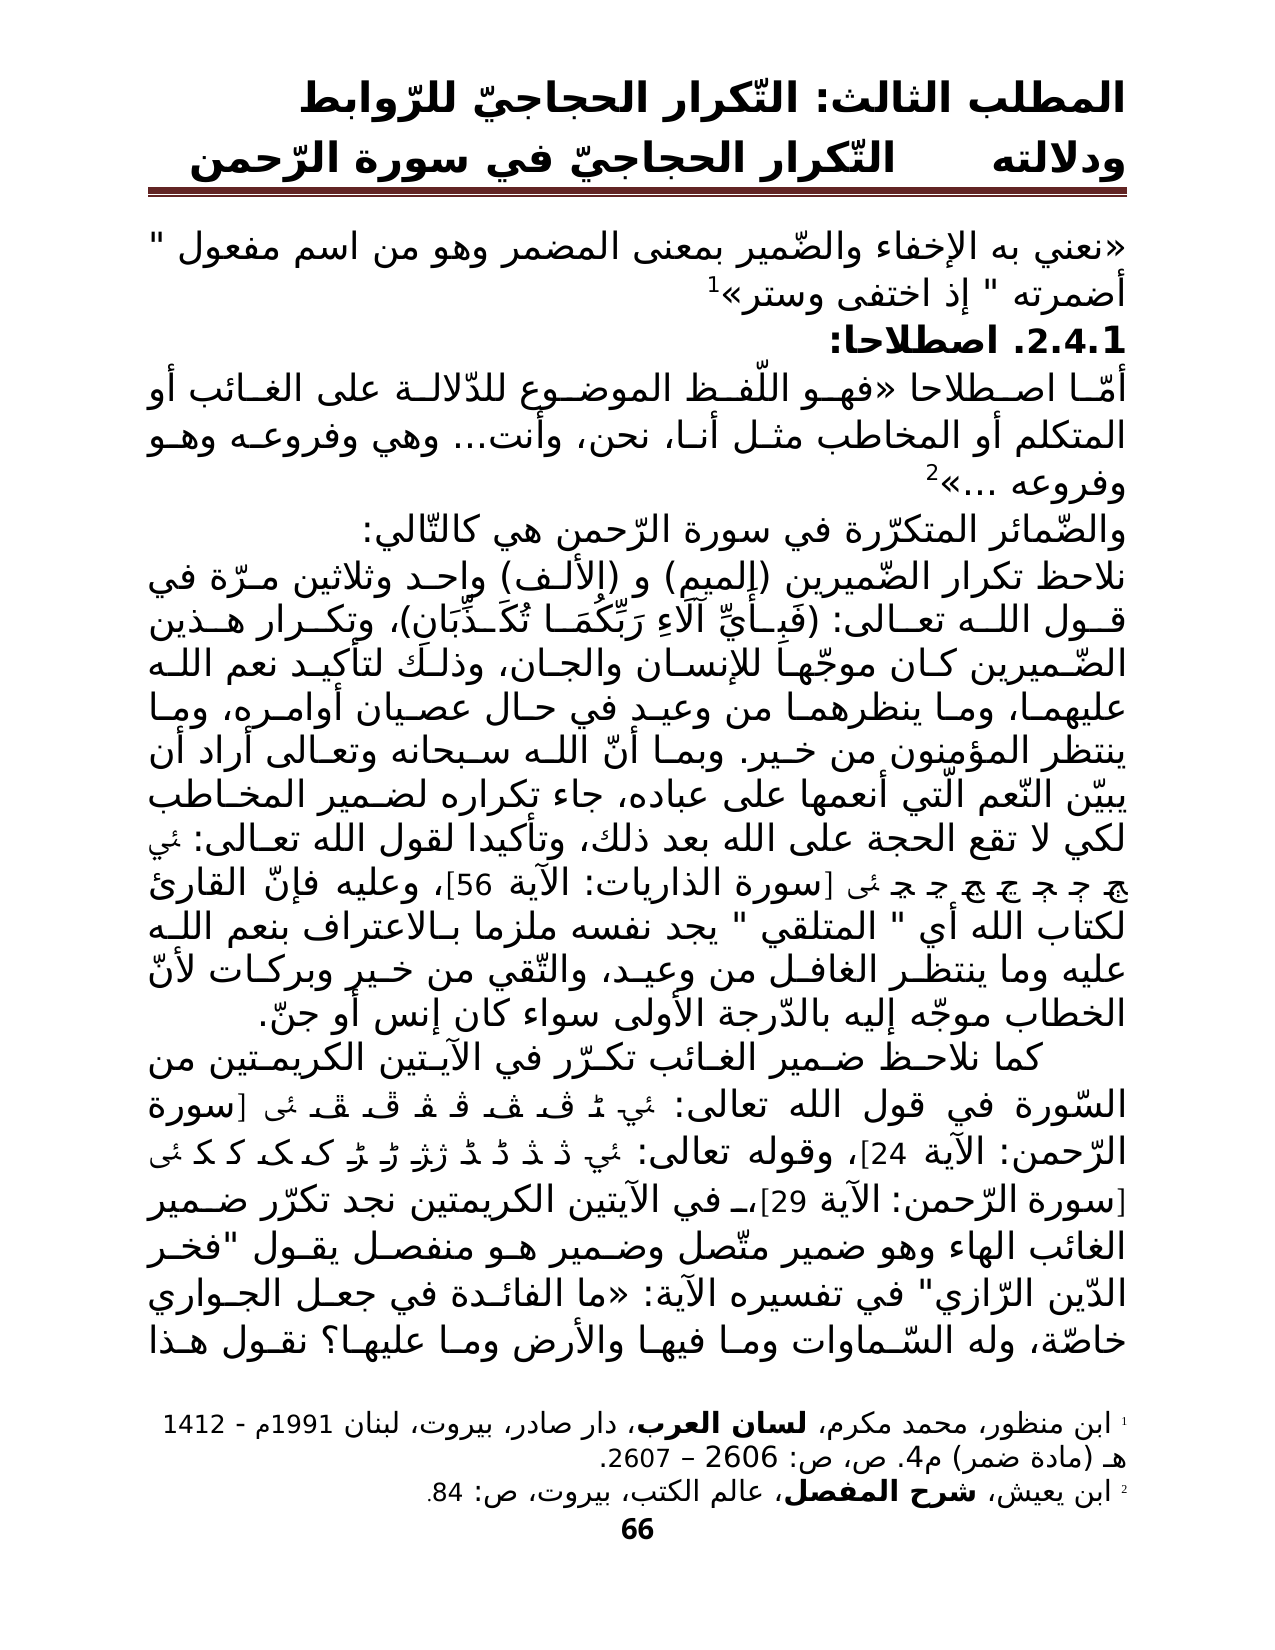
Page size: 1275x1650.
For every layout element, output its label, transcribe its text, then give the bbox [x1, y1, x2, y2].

text نلاحظ تكرار الضّميرين (الميم) و (الألف) واحد وثلاثين مرّة في قول الله تعالى: ﴿فَبِأَيِّ آلَاءِ رَبِّكُمَا تُكَذِّبَانِ﴾، وتكرار هذين الضّميرين كان موجّها للإنسان والجان، وذلك لتأكيد نعم الله عليهما، وما ينظرهما من وعيد في حال عصيان أوامره، وما ينتظر المؤمنون من خير. وبما أنّ الله سبحانه وتعالى أراد أن يبيّن النّعم الّتي أنعمها على عباده، جاء تكراره لضمير المخاطب لكي لا تقع الحجة على الله بعد ذلك، وتأكيدا لقول الله تعالى: ﱩ ﭳ ﭴ ﭵ ﭶ ﭷ ﭸ ﭹ ﱨ [سورة الذاريات: الآية 56]، وعليه فإنّ القارئ لكتاب الله أي " المتلقي " يجد نفسه ملزما بالاعتراف بنعم الله عليه وما ينتظر الغافل من وعيد، والتّقي من خير وبركات لأنّ الخطاب موجّه إليه بالدّرجة الأولى سواء كان إنس أو جنّ. [148, 554, 1127, 1035]
text «نعني به الإخفاء والضّمير بمعنى المضمر وهو من اسم مفعول " أضمرته " إذ اختفى وستر» [148, 225, 1127, 316]
text أمّا اصطلاحا «فهو اللّفظ الموضوع للدّلالة على الغائب أو المتكلم أو المخاطب مثل أنا، نحن، وأنت... وهي وفروعه وهو وفروعه ...» [148, 366, 1127, 504]
text والضّمائر المتكرّرة في سورة الرّحمن هي كالتّالي: [148, 507, 1127, 551]
text 2.4.1. اصطلاحا: [148, 319, 1127, 363]
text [148, 1035, 1127, 1362]
